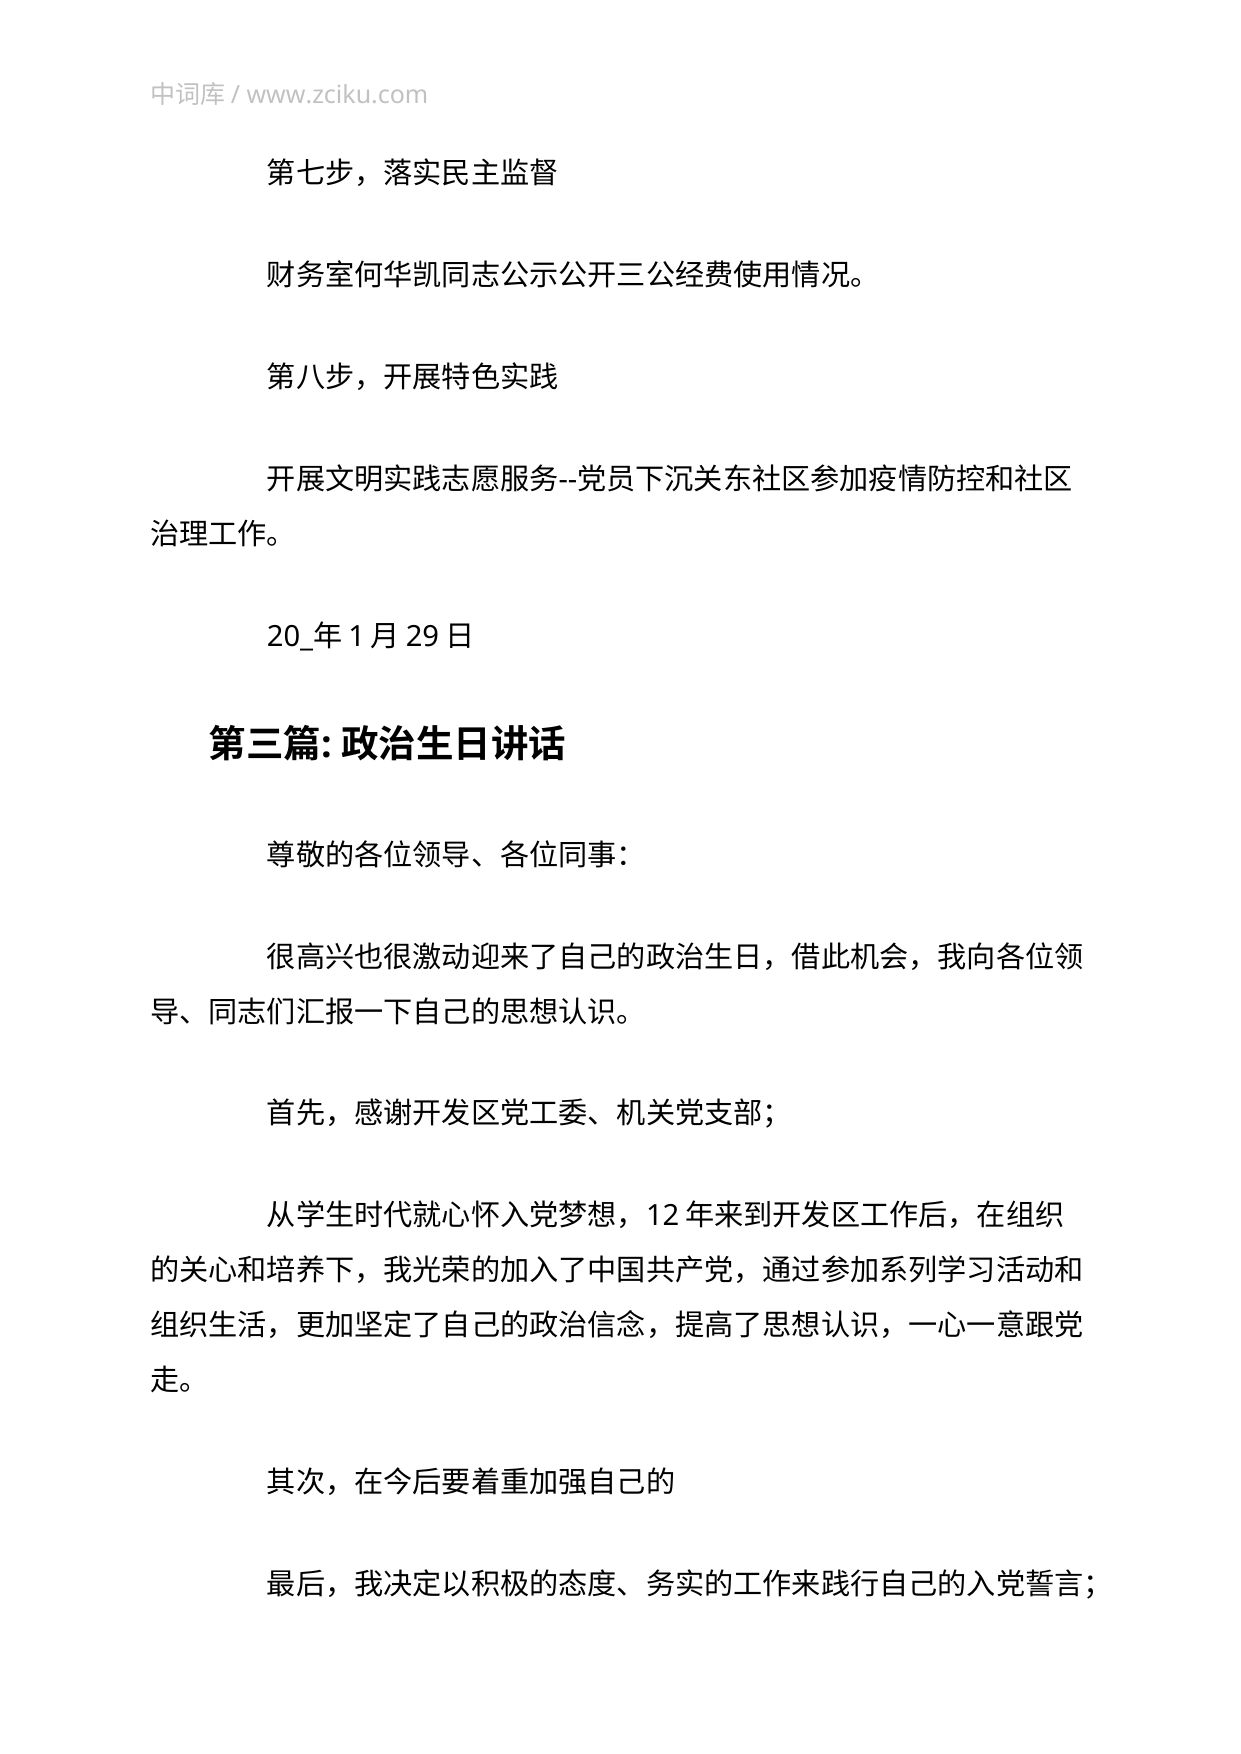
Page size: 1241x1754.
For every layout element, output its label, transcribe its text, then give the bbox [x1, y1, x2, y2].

text 第三篇: 政治生日讲话 [150, 714, 1090, 768]
text 尊敬的各位领导、各位同事： [150, 832, 1090, 874]
text 其次，在今后要着重加强自己的 [150, 1458, 1090, 1501]
text 财务室何华凯同志公示公开三公经费使用情况。 [150, 252, 1090, 294]
text 很高兴也很激动迎来了自己的政治生日，借此机会，我向各位领导、同志们汇报一下自己的思想认识。 [150, 933, 1090, 1031]
text 20_年1月29日 [150, 612, 1090, 654]
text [150, 1560, 1090, 1602]
text 第八步，开展特色实践 [150, 353, 1090, 396]
text 开展文明实践志愿服务--党员下沉关东社区参加疫情防控和社区治理工作。 [150, 455, 1090, 553]
text 从学生时代就心怀入党梦想，12年来到开发区工作后，在组织的关心和培养下，我光荣的加入了中国共产党，通过参加系列学习活动和组织生活，更加坚定了自己的政治信念，提高了思想认识，一心一意跟党走。 [150, 1192, 1090, 1399]
text 首先，感谢开发区党工委、机关党支部； [150, 1090, 1090, 1132]
text 第七步，落实民主监督 [150, 150, 1090, 192]
